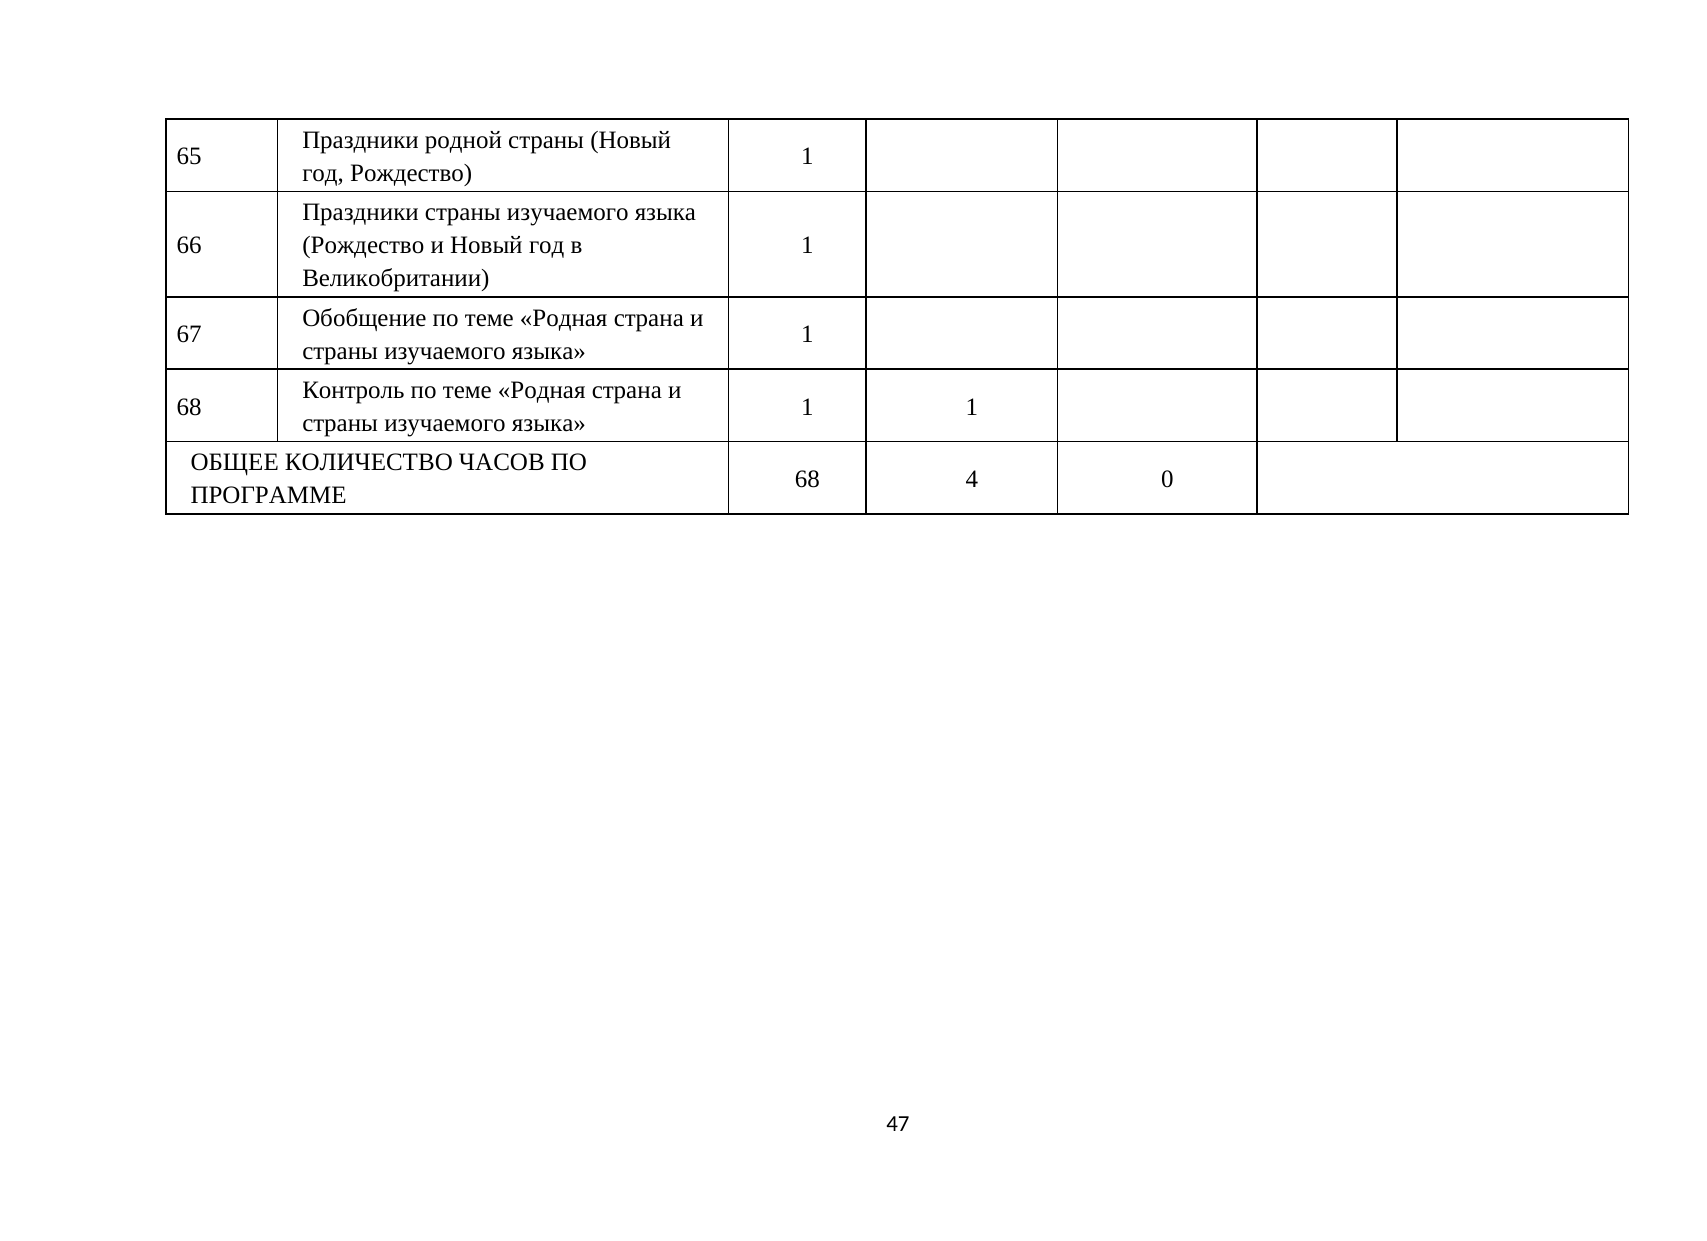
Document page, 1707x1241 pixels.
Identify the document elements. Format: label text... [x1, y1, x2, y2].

table_cell 0 [1058, 442, 1256, 513]
table_cell Праздники родной страны (Новый год, Рождество) [278, 120, 728, 191]
table_cell [1058, 298, 1256, 368]
table_cell [1058, 370, 1256, 441]
table_cell [1258, 120, 1396, 191]
table_cell 1 [729, 120, 865, 191]
table_cell [1258, 298, 1396, 368]
table_cell 1 [729, 370, 865, 441]
table_cell [1258, 370, 1396, 441]
table_cell [1398, 298, 1628, 368]
table_cell [1398, 370, 1628, 441]
table_cell 1 [867, 370, 1057, 441]
table_cell [867, 192, 1057, 296]
table_cell 67 [167, 298, 277, 368]
table_cell 4 [867, 442, 1057, 513]
table_cell [1258, 442, 1628, 513]
table_cell 1 [729, 192, 865, 296]
table_cell [1258, 192, 1396, 296]
table_cell [1058, 192, 1256, 296]
table_cell [867, 120, 1057, 191]
table_cell Обобщение по теме «Родная страна и страны изучаемого языка» [278, 298, 728, 368]
table_cell 68 [167, 370, 277, 441]
table_cell [1398, 120, 1628, 191]
table_cell Праздники страны изучаемого языка (Рождество и Новый год в Великобритании) [278, 192, 728, 296]
table_cell [1058, 120, 1256, 191]
table_cell 68 [729, 442, 865, 513]
table_cell 1 [729, 298, 865, 368]
table_cell 65 [167, 120, 277, 191]
table_cell 66 [167, 192, 277, 296]
table_cell [867, 298, 1057, 368]
table_cell Контроль по теме «Родная страна и страны изучаемого языка» [278, 370, 728, 441]
table_cell [1398, 192, 1628, 296]
table_cell ОБЩЕЕ КОЛИЧЕСТВО ЧАСОВ ПО ПРОГРАММЕ [167, 442, 728, 513]
